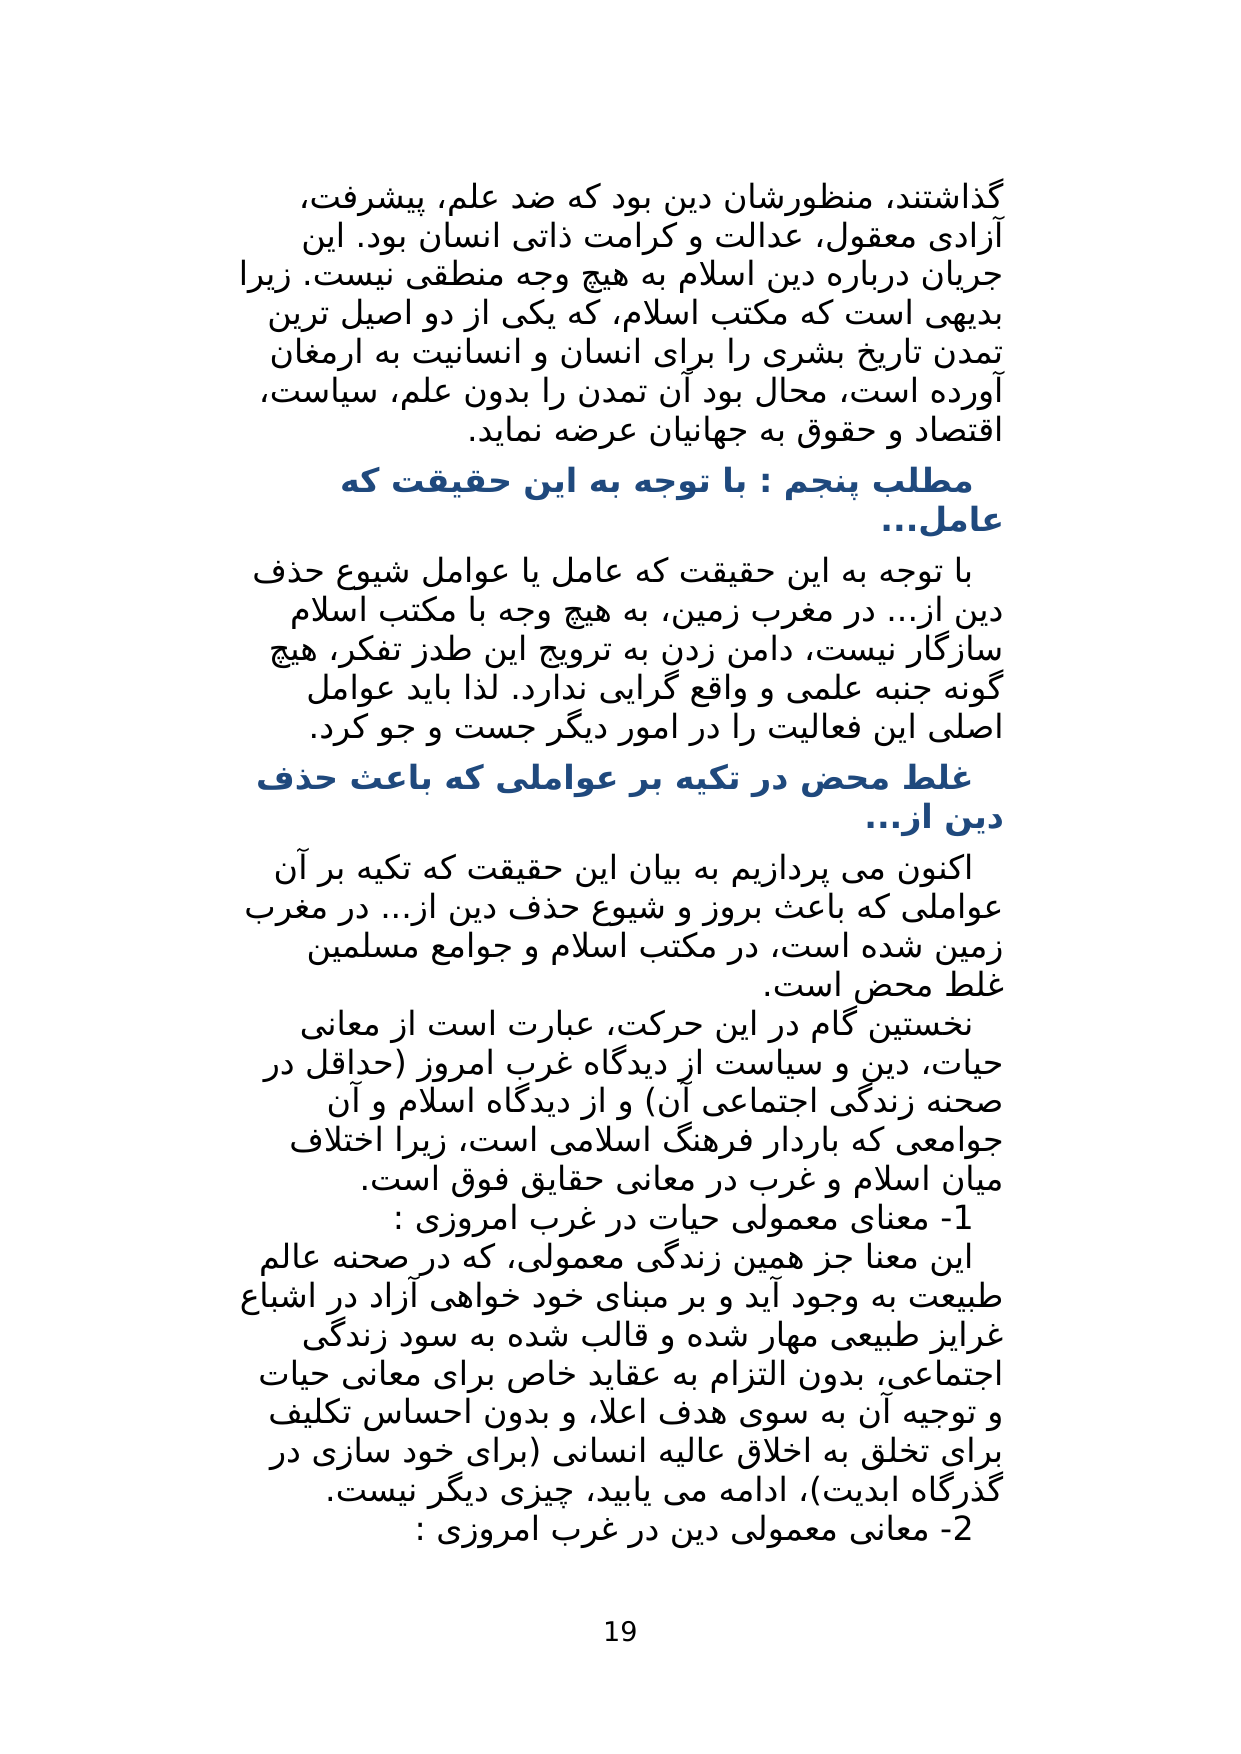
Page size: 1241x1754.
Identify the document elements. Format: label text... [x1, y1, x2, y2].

text با توجه به اين حقيقت كه عامل يا عوامل شيوع حذف دين از... در مغرب زمين، به هيچ وجه با مكتب اسلام سازگار نيست، دامن زدن به ترويج اين طدز تفكر، هيچ گونه جنبه علمى و واقع گرايى ندارد. لذا بايد عوامل اصلى اين فعاليت را در امور ديگر جست و جو كرد. [236, 552, 1004, 746]
text 2- معانى معمولى دين در غرب امروزى : [236, 1509, 1004, 1548]
text نخستين گام در اين حركت، عبارت است از معانى حيات، دين و سياست از ديدگاه غرب امروز (حداقل در صحنه زندگى اجتماعى آن) و از ديدگاه اسلام و آن جوامعى كه باردار فرهنگ اسلامى است، زيرا اختلاف ميان اسلام و غرب در معانى حقايق فوق است. [236, 1004, 1004, 1198]
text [236, 177, 1004, 449]
text 1- معناى معمولى حيات در غرب امروزى : [236, 1198, 1004, 1237]
subtitle مطلب پنجم : با توجه به اين حقيقت كه عامل... [236, 462, 1004, 539]
text اكنون مى پردازيم به بيان اين حقيقت كه تكيه بر آن عواملى كه باعث بروز و شيوع حذف دين از... در مغرب زمين شده است، در مكتب اسلام و جوامع مسلمين غلط محض است. [236, 849, 1004, 1004]
subtitle غلط محض در تكيه بر عواملى كه باعث حذف دين از... [236, 759, 1004, 836]
text اين معنا جز همين زندگى معمولى، كه در صحنه عالم طبيعت به وجود آيد و بر مبناى خود خواهى آزاد در اشباع غرايز طبيعى مهار شده و قالب شده به سود زندگى اجتماعى، بدون التزام به عقايد خاص براى معانى حيات و توجيه آن به سوى هدف اعلا، و بدون احساس تكليف براى تخلق به اخلاق عاليه انسانى (براى خود سازى در گذرگاه ابديت)، ادامه مى يابيد، چيزى ديگر نيست. [236, 1237, 1004, 1509]
